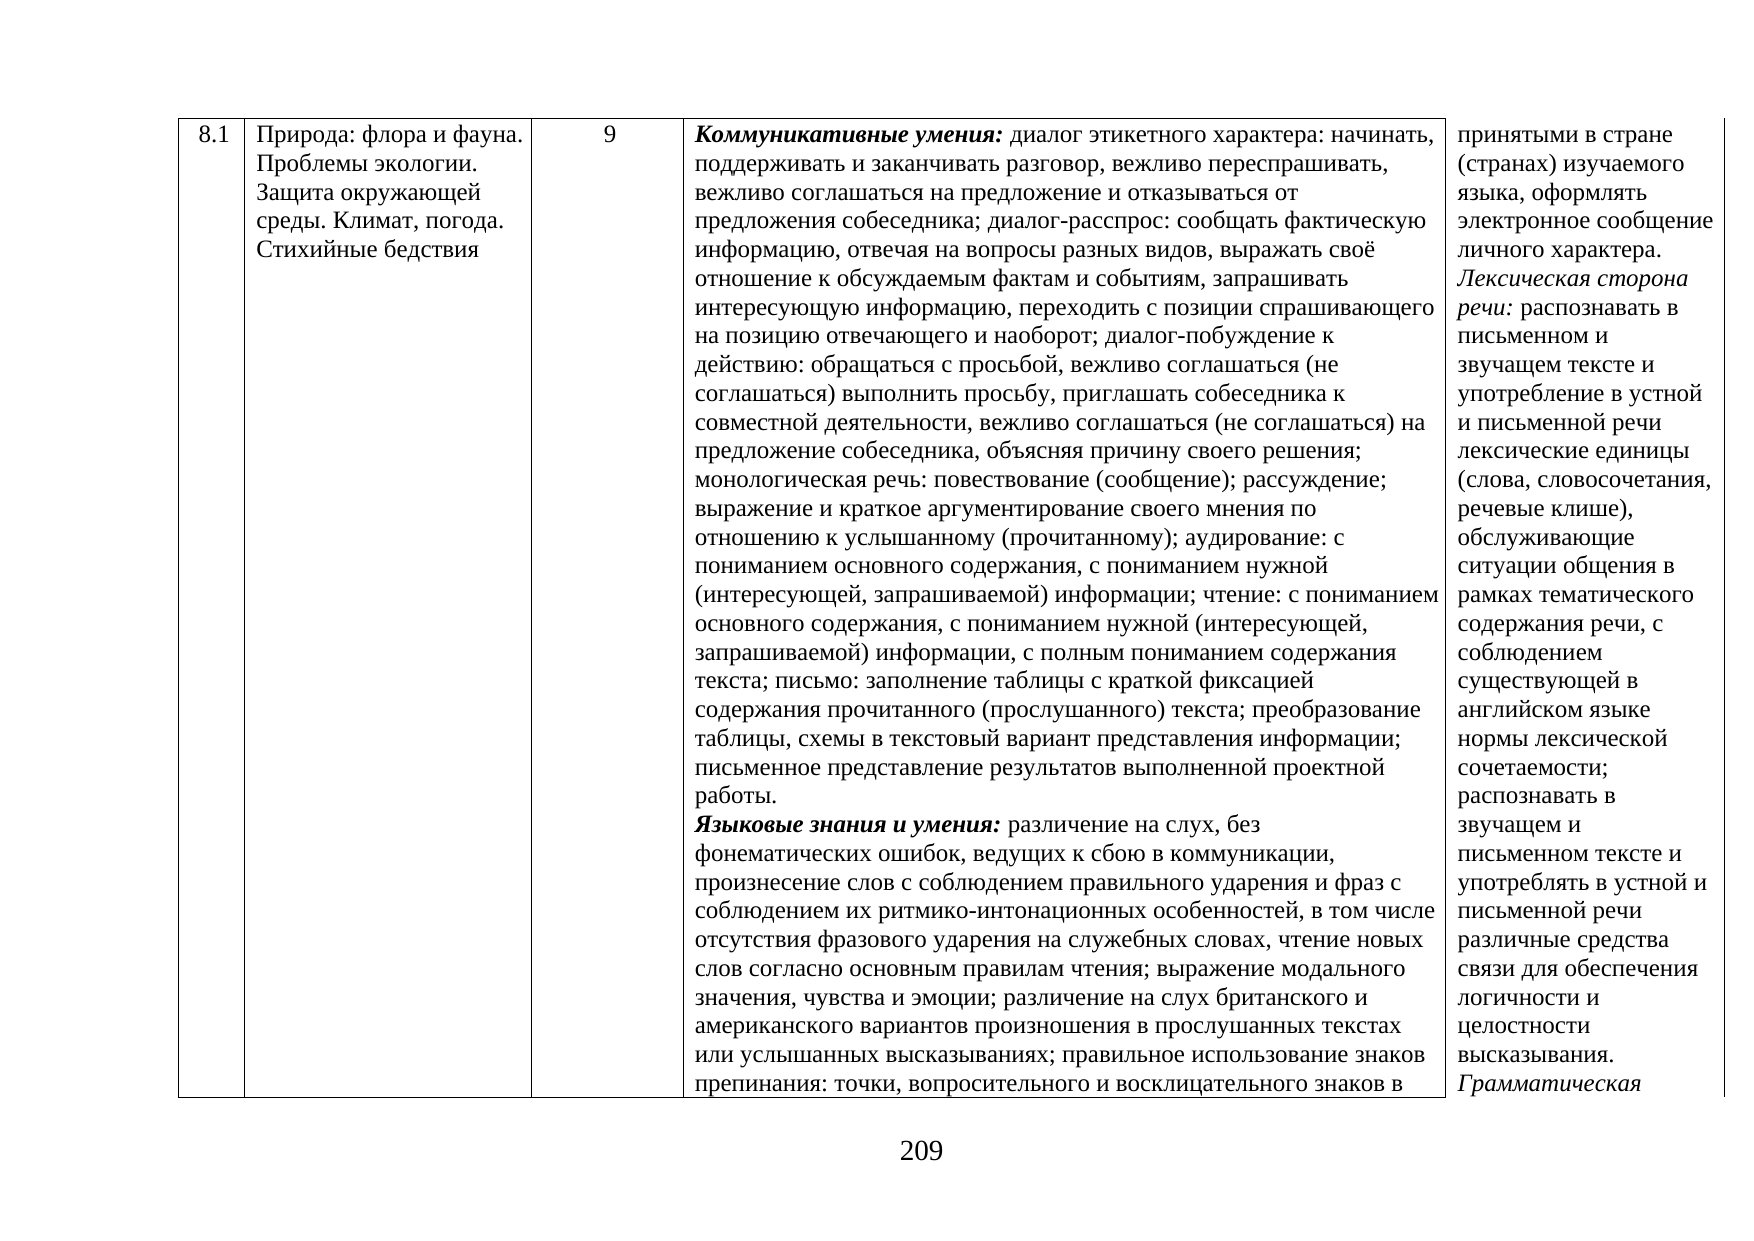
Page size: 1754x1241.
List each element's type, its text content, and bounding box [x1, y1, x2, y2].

table_cell 8.1 [179, 119, 244, 1097]
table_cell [684, 119, 1445, 1097]
table_cell 9 [532, 119, 683, 1097]
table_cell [245, 119, 531, 1097]
